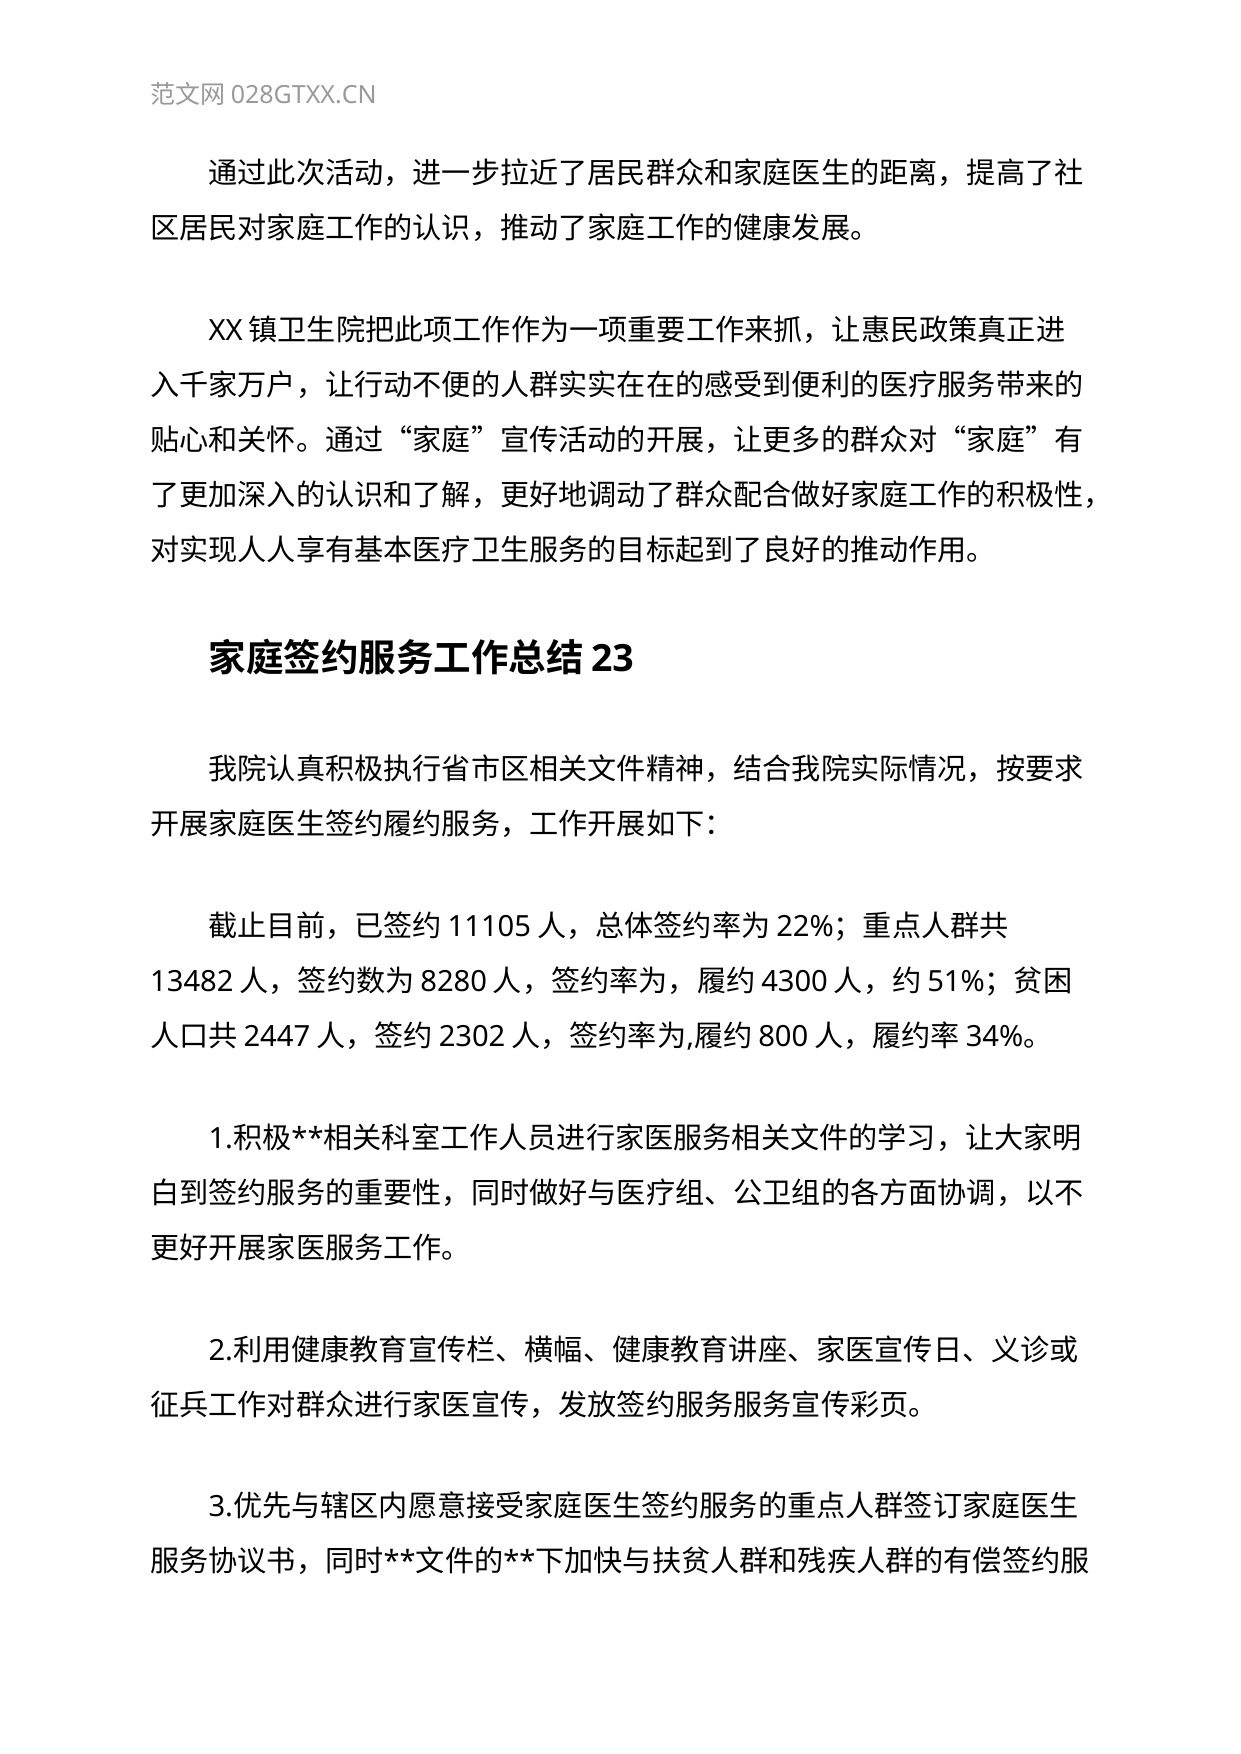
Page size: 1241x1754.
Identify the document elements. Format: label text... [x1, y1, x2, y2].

text 通过此次活动，进一步拉近了居民群众和家庭医生的距离，提高了社区居民对家庭工作的认识，推动了家庭工作的健康发展。 [150, 150, 1090, 247]
text 家庭签约服务工作总结23 [150, 628, 1090, 683]
text 我院认真积极执行省市区相关文件精神，结合我院实际情况，按要求开展家庭医生签约履约服务，工作开展如下： [150, 746, 1090, 843]
text XX镇卫生院把此项工作作为一项重要工作来抓，让惠民政策真正进入千家万户，让行动不便的人群实实在在的感受到便利的医疗服务带来的贴心和关怀。通过“家庭”宣传活动的开展，让更多的群众对“家庭”有了更加深入的认识和了解，更好地调动了群众配合做好家庭工作的积极性，对实现人人享有基本医疗卫生服务的目标起到了良好的推动作用。 [150, 307, 1090, 569]
text 1.积极**相关科室工作人员进行家医服务相关文件的学习，让大家明白到签约服务的重要性，同时做好与医疗组、公卫组的各方面协调，以不更好开展家医服务工作。 [150, 1114, 1090, 1267]
text 2.利用健康教育宣传栏、横幅、健康教育讲座、家医宣传日、义诊或征兵工作对群众进行家医宣传，发放签约服务服务宣传彩页。 [150, 1326, 1090, 1423]
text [150, 1483, 1090, 1580]
text 截止目前，已签约11105人，总体签约率为22%；重点人群共13482人，签约数为8280人，签约率为，履约4300人，约51%；贫困人口共2447人，签约2302人，签约率为,履约800人，履约率34%。 [150, 902, 1090, 1055]
